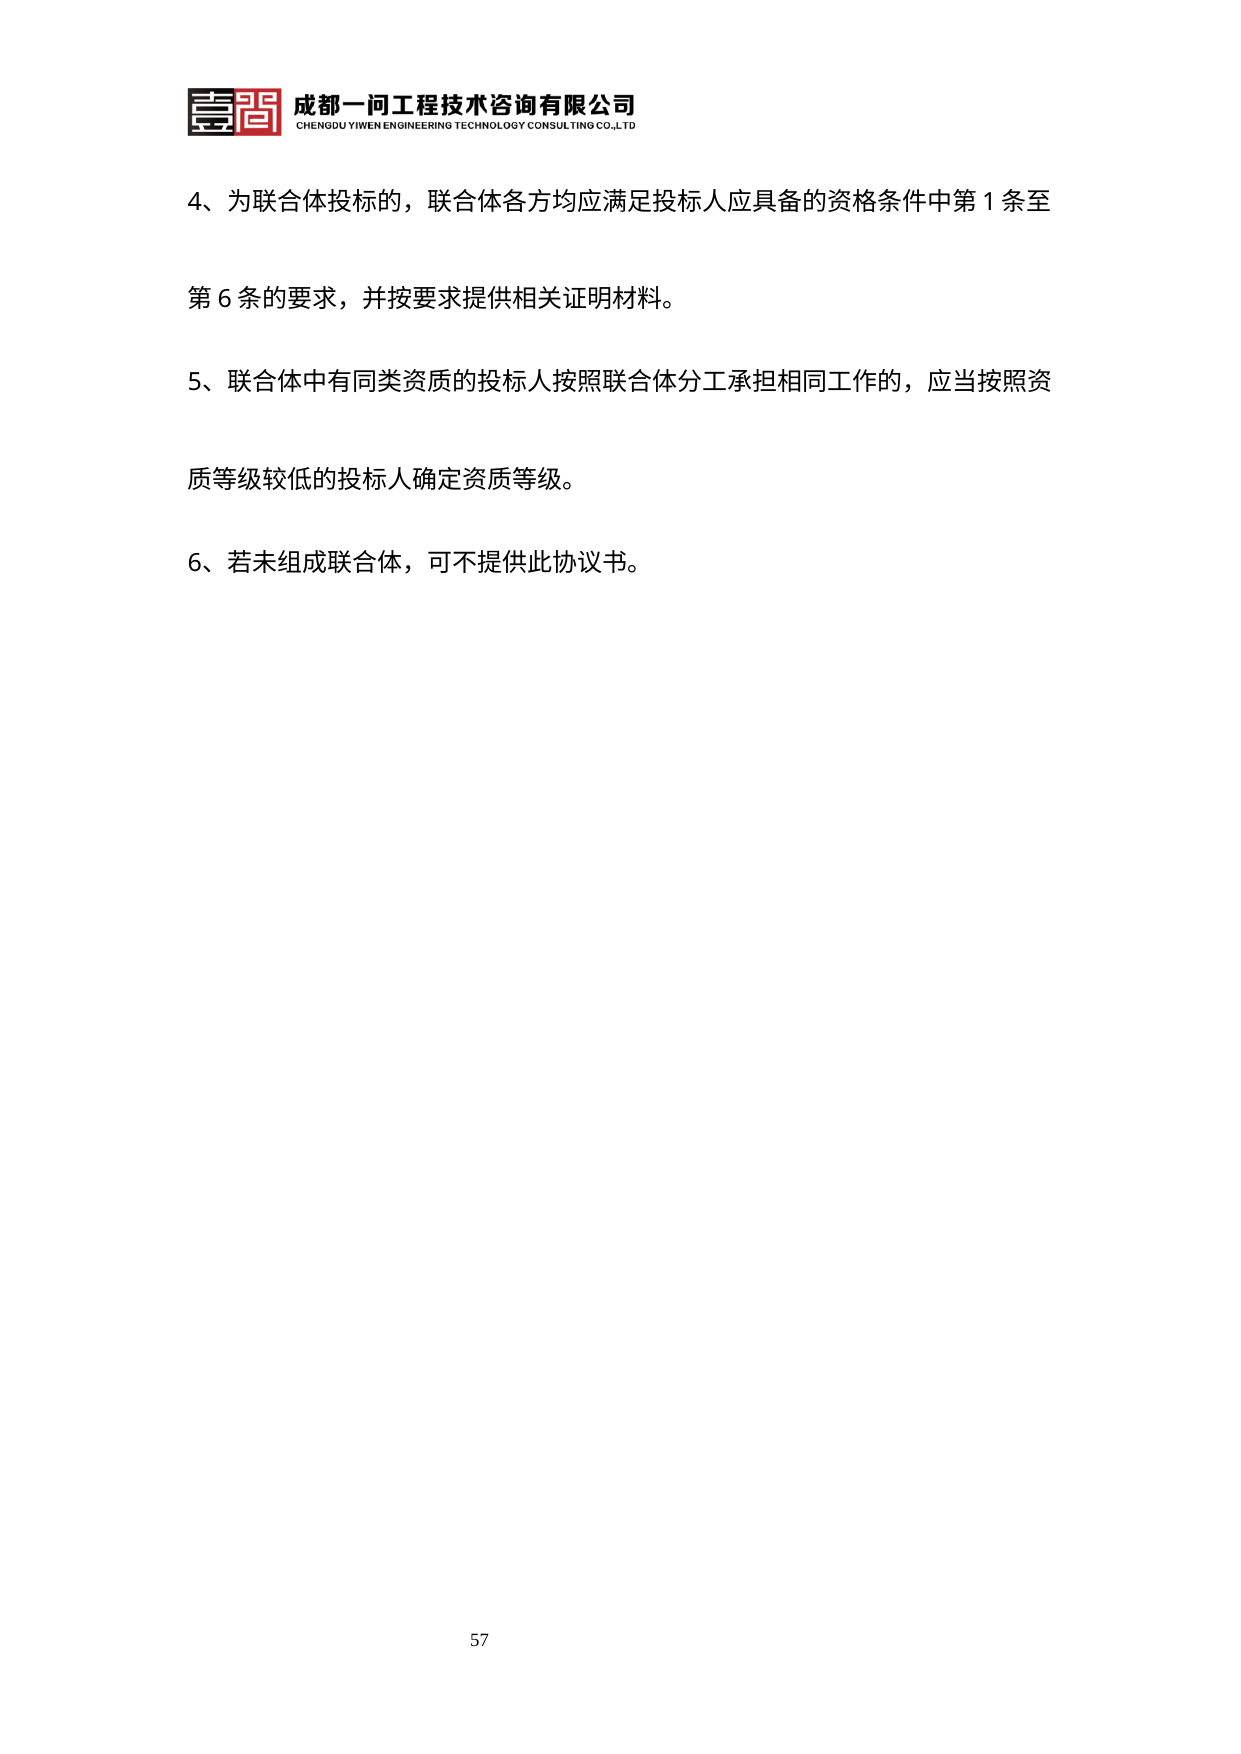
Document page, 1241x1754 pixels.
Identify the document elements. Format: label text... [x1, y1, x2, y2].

text 6、若未组成联合体，可不提供此协议书。 [187, 528, 1053, 593]
text 5、联合体中有同类资质的投标人按照联合体分工承担相同工作的，应当按照资质等级较低的投标人确定资质等级。 [187, 347, 1053, 510]
text 4、为联合体投标的，联合体各方均应满足投标人应具备的资格条件中第1条至第6条的要求，并按要求提供相关证明材料。 [187, 167, 1053, 329]
picture [187, 88, 635, 136]
